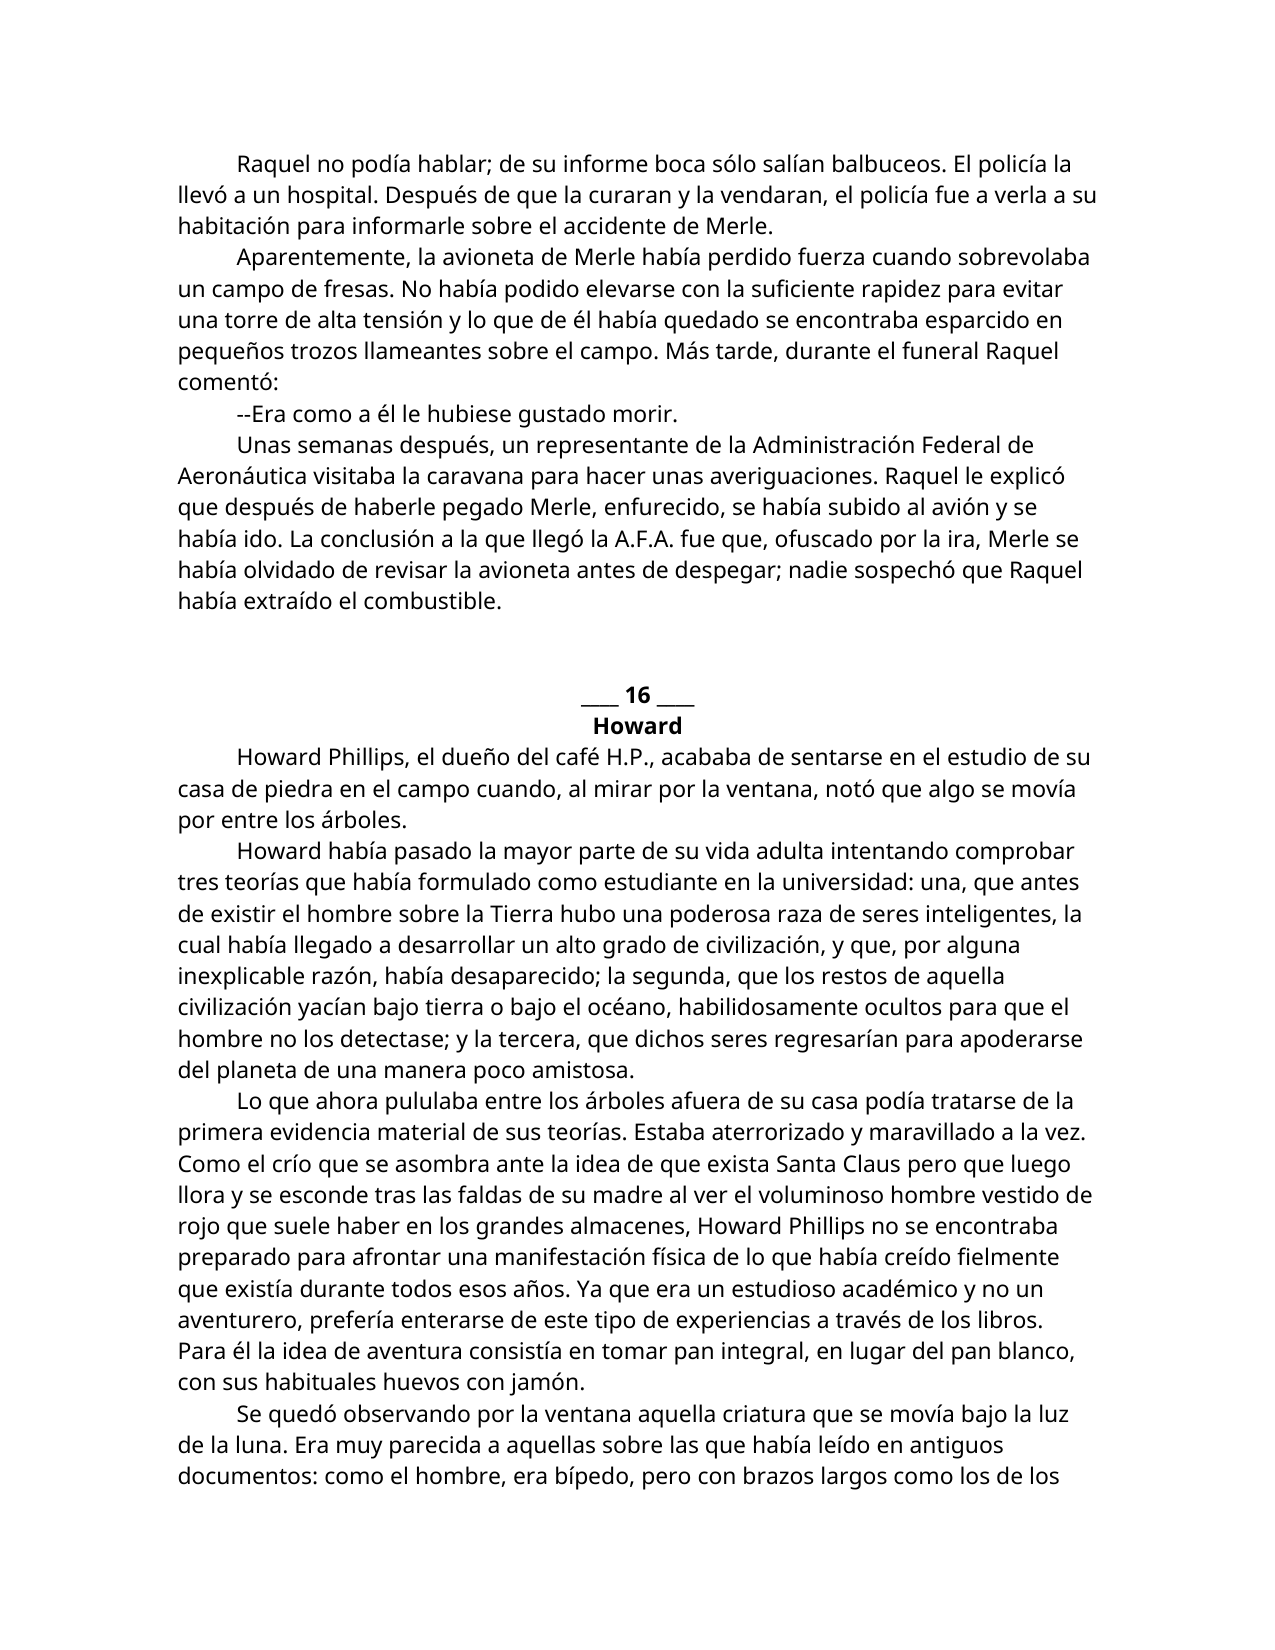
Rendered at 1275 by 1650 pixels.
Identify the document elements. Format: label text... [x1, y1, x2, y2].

text ____ 16 ____ [177, 679, 1098, 710]
text Aparentemente, la avioneta de Merle había perdido fuerza cuando sobrevolaba un campo de fresas. No había podido elevarse con la suficiente rapidez para evitar una torre de alta tensión y lo que de él había quedado se encontraba esparcido en pequeños trozos llameantes sobre el campo. Más tarde, durante el funeral Raquel comentó: [177, 241, 1098, 398]
text Howard [177, 710, 1098, 741]
text --Era como a él le hubiese gustado morir. [177, 398, 1098, 429]
text Howard había pasado la mayor parte de su vida adulta intentando comprobar tres teorías que había formulado como estudiante en la universidad: una, que antes de existir el hombre sobre la Tierra hubo una poderosa raza de seres inteligentes, la cual había llegado a desarrollar un alto grado de civilización, y que, por alguna inexplicable razón, había desaparecido; la segunda, que los restos de aquella civilización yacían bajo tierra o bajo el océano, habilidosamente ocultos para que el hombre no los detectase; y la tercera, que dichos seres regresarían para apoderarse del planeta de una manera poco amistosa. [177, 835, 1098, 1085]
text Howard Phillips, el dueño del café H.P., acababa de sentarse en el estudio de su casa de piedra en el campo cuando, al mirar por la ventana, notó que algo se movía por entre los árboles. [177, 741, 1098, 835]
text Lo que ahora pululaba entre los árboles afuera de su casa podía tratarse de la primera evidencia material de sus teorías. Estaba aterrorizado y maravillado a la vez. Como el crío que se asombra ante la idea de que exista Santa Claus pero que luego llora y se esconde tras las faldas de su madre al ver el voluminoso hombre vestido de rojo que suele haber en los grandes almacenes, Howard Phillips no se encontraba preparado para afrontar una manifestación física de lo que había creído fielmente que existía durante todos esos años. Ya que era un estudioso académico y no un aventurero, prefería enterarse de este tipo de experiencias a través de los libros. Para él la idea de aventura consistía en tomar pan integral, en lugar del pan blanco, con sus habituales huevos con jamón. [177, 1085, 1098, 1398]
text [177, 1398, 1098, 1491]
text Unas semanas después, un representante de la Administración Federal de Aeronáutica visitaba la caravana para hacer unas averiguaciones. Raquel le explicó que después de haberle pegado Merle, enfurecido, se había subido al avión y se había ido. La conclusión a la que llegó la A.F.A. fue que, ofuscado por la ira, Merle se había olvidado de revisar la avioneta antes de despegar; nadie sospechó que Raquel había extraído el combustible. [177, 429, 1098, 616]
text Raquel no podía hablar; de su informe boca sólo salían balbuceos. El policía la llevó a un hospital. Después de que la curaran y la vendaran, el policía fue a verla a su habitación para informarle sobre el accidente de Merle. [177, 148, 1098, 241]
